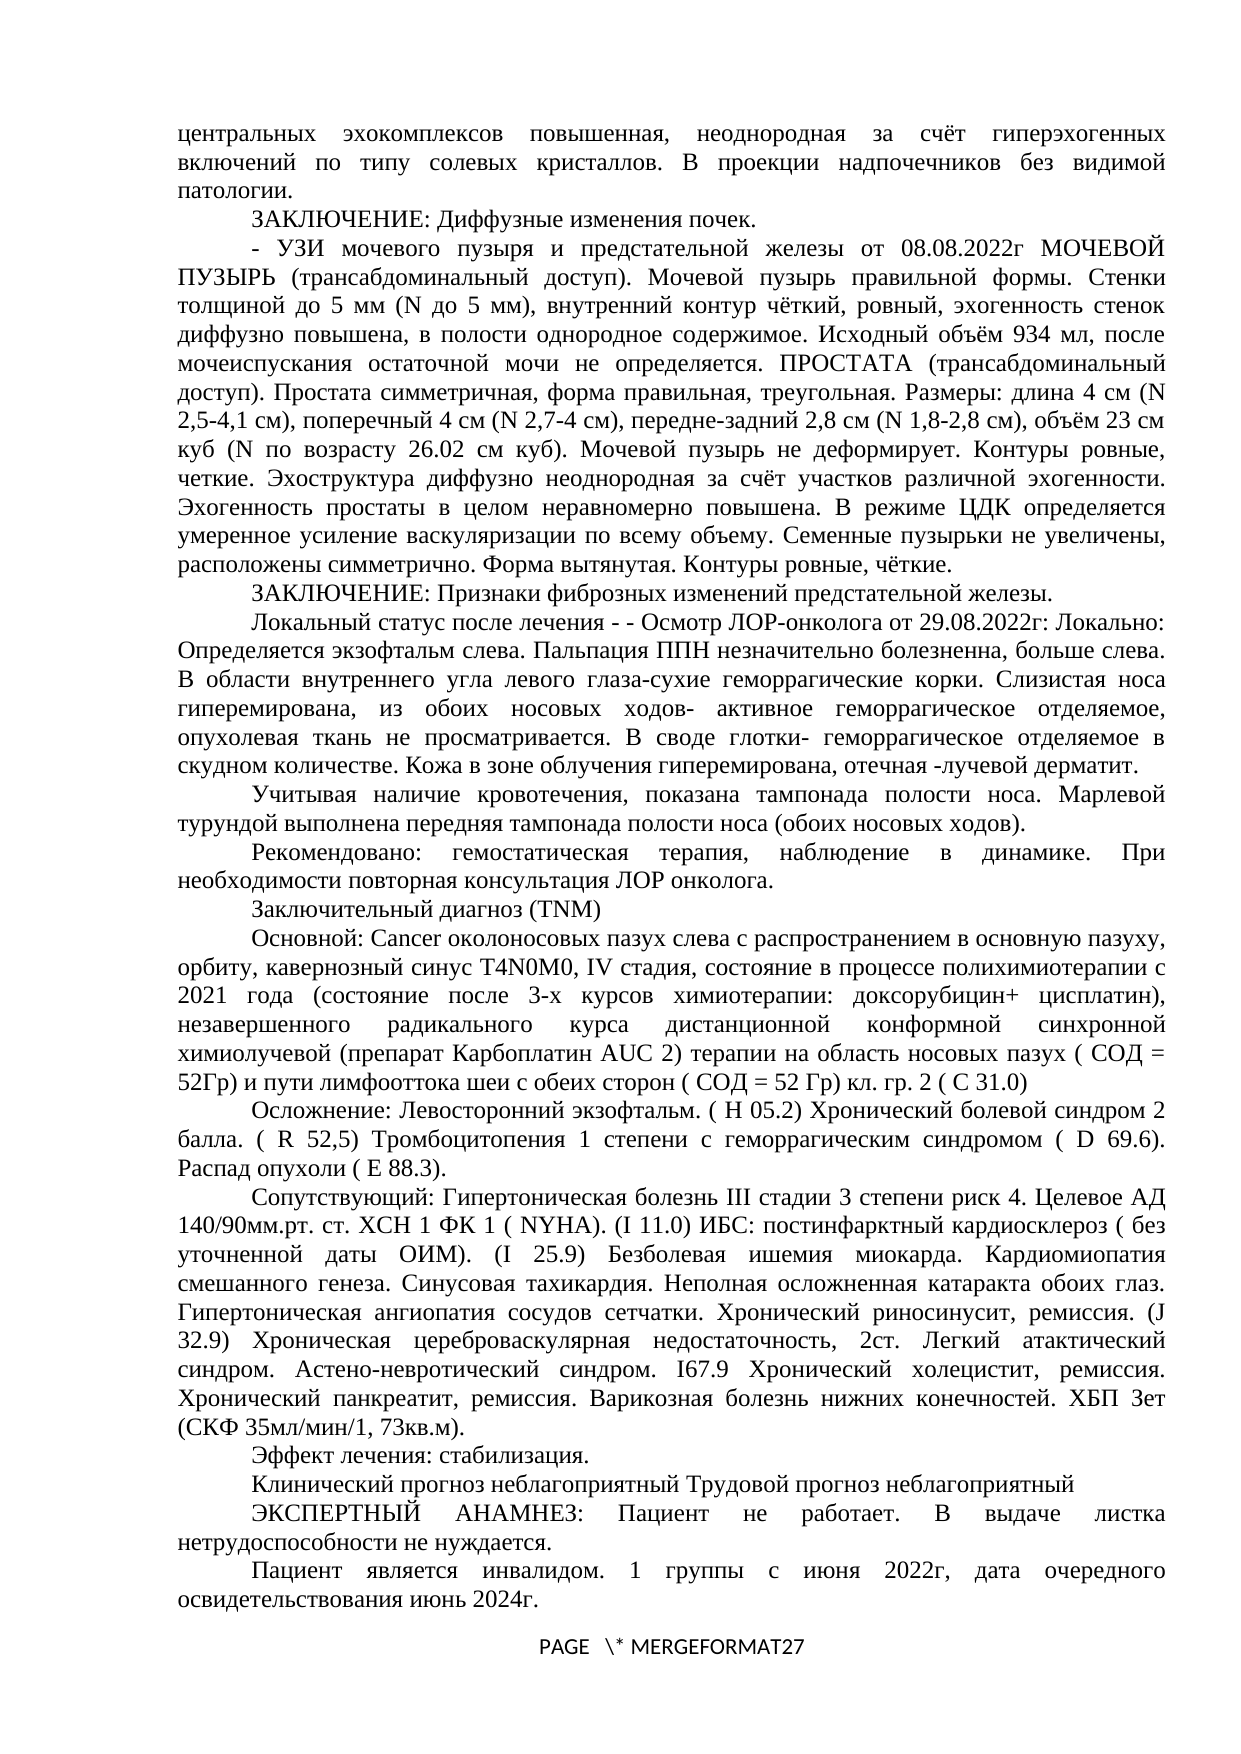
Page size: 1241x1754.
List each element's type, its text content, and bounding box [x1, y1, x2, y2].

text Пациент является инвалидом. 1 группы с июня 2022г, дата очередного освидетельствования июнь 2024г. [177, 1556, 1167, 1613]
text ЗАКЛЮЧЕНИЕ: Диффузные изменения почек. [177, 204, 1167, 233]
text Основной: Cancer околоносовых пазух слева с распространением в основную пазуху, орбиту, кавернозный синус T4N0M0, IV стадия, состояние в процессе полихимиотерапии с 2021 года (состояние после 3-х курсов химиотерапии: доксорубицин+ цисплатин), незавершенного радикального курса дистанционной конформной синхронной химиолучевой (препарат Карбоплатин AUC 2) терапии на область носовых пазух ( СОД = 52Гр) и пути лимфооттока шеи с обеих сторон ( СОД = 52 Гр) кл. гр. 2 ( С 31.0) [177, 923, 1167, 1096]
text Клинический прогноз неблагоприятный Трудовой прогноз неблагоприятный [177, 1469, 1167, 1498]
text - УЗИ мочевого пузыря и предстательной железы от 08.08.2022г МОЧЕВОЙ ПУЗЫРЬ (трансабдоминальный доступ). Мочевой пузырь правильной формы. Стенки толщиной до 5 мм (N до 5 мм), внутренний контур чёткий, ровный, эхогенность стенок диффузно повышена, в полости однородное содержимое. Исходный объём 934 мл, после мочеиспускания остаточной мочи не определяется. ПРОСТАТА (трансабдоминальный доступ). Простата симметричная, форма правильная, треугольная. Размеры: длина 4 см (N 2,5-4,1 см), поперечный 4 см (N 2,7-4 см), передне-задний 2,8 см (N 1,8-2,8 см), объём 23 см куб (N по возрасту 26.02 см куб). Мочевой пузырь не деформирует. Контуры ровные, четкие. Эхоструктура диффузно неоднородная за счёт участков различной эхогенности. Эхогенность простаты в целом неравномерно повышена. В режиме ЦДК определяется умеренное усиление васкуляризации по всему объему. Семенные пузырьки не увеличены, расположены симметрично. Форма вытянутая. Контуры ровные, чёткие. [177, 233, 1167, 578]
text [177, 118, 1167, 204]
text Осложнение: Левосторонний экзофтальм. ( Н 05.2) Хронический болевой синдром 2 балла. ( R 52,5) Тромбоцитопения 1 степени с геморрагическим синдромом ( D 69.6). Распад опухоли ( Е 88.3). [177, 1096, 1167, 1182]
text Сопутствующий: Гипертоническая болезнь III стадии 3 степени риск 4. Целевое АД 140/90мм.рт. ст. ХСН 1 ФК 1 ( NYHA). (I 11.0) ИБС: постинфарктный кардиосклероз ( без уточненной даты ОИМ). (I 25.9) Безболевая ишемия миокарда. Кардиомиопатия смешанного генеза. Синусовая тахикардия. Неполная осложненная катаракта обоих глаз. Гипертоническая ангиопатия сосудов сетчатки. Хронический риносинусит, ремиссия. (J 32.9) Хроническая цереброваскулярная недостаточность, 2ст. Легкий атактический синдром. Астено-невротический синдром. I67.9 Хронический холецистит, ремиссия. Хронический панкреатит, ремиссия. Варикозная болезнь нижних конечностей. ХБП Зет (СКФ 35мл/мин/1, 73кв.м). [177, 1182, 1167, 1441]
text Рекомендовано: гемостатическая терапия, наблюдение в динамике. При необходимости повторная консультация ЛОР онколога. [177, 837, 1167, 894]
text Заключительный диагноз (TNM) [177, 894, 1167, 923]
text Локальный статус после лечения - - Осмотр ЛОР-онколога от 29.08.2022г: Локально: Определяется экзофтальм слева. Пальпация ППН незначительно болезненна, больше слева. В области внутреннего угла левого глаза-сухие геморрагические корки. Слизистая носа гиперемирована, из обоих носовых ходов- активное геморрагическое отделяемое, опухолевая ткань не просматривается. В своде глотки- геморрагическое отделяемое в скудном количестве. Кожа в зоне облучения гиперемирована, отечная -лучевой дерматит. [177, 607, 1167, 779]
text ЗАКЛЮЧЕНИЕ: Признаки фиброзных изменений предстательной железы. [177, 578, 1167, 607]
text Учитывая наличие кровотечения, показана тампонада полости носа. Марлевой турундой выполнена передняя тампонада полости носа (обоих носовых ходов). [177, 779, 1167, 837]
text Эффект лечения: стабилизация. [177, 1441, 1167, 1469]
text ЭКСПЕРТНЫЙ АНАМНЕЗ: Пациент не работает. В выдаче листка нетрудоспособности не нуждается. [177, 1498, 1167, 1556]
